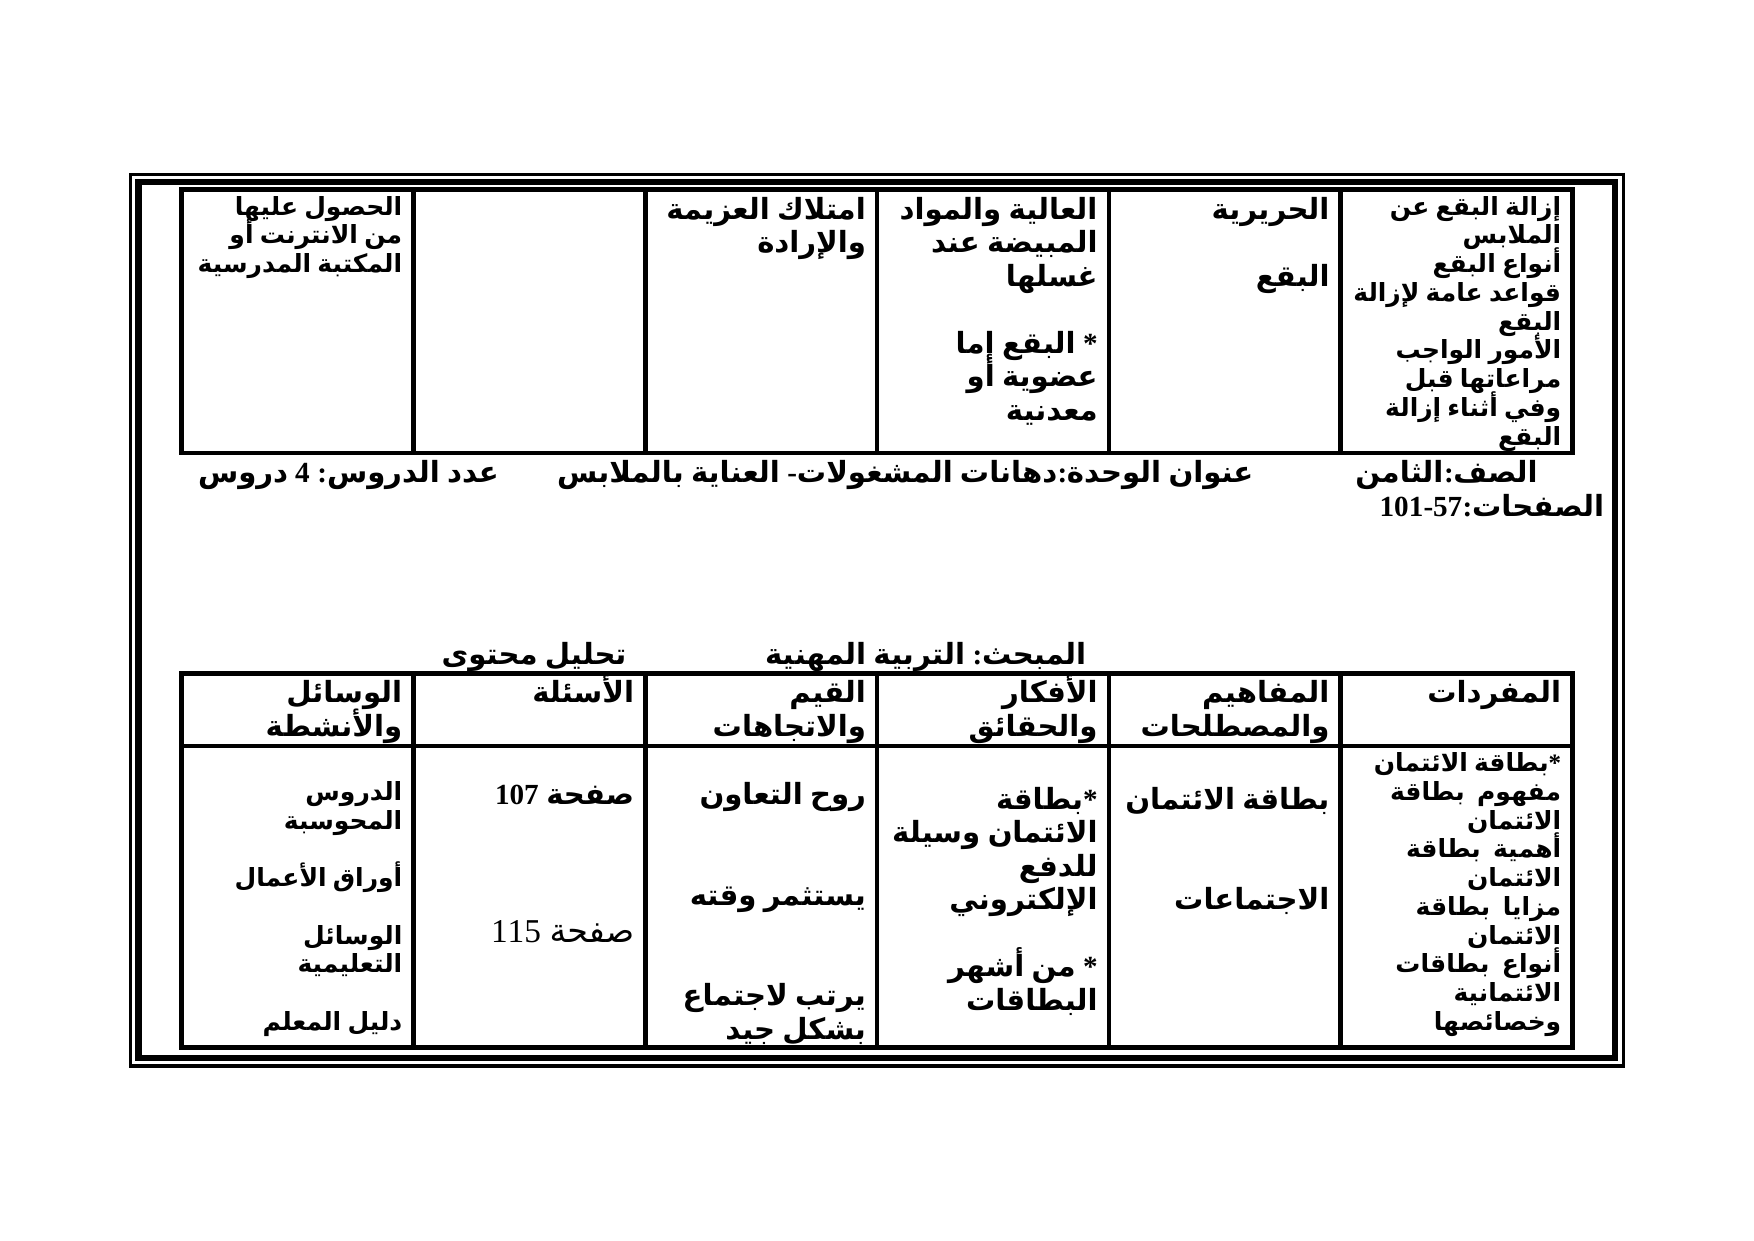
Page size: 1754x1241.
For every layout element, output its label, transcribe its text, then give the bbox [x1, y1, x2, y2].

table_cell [416, 748, 643, 1045]
text الصف:الثامن عنوان الوحدة:دهانات المشغولات- العناية بالملابس عدد الدروس: 4 دروس الصفحات:57-101 [150, 455, 1604, 522]
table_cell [1343, 748, 1570, 1045]
table_header المفاهيم والمصطلحات [1111, 676, 1338, 743]
table_header الأسئلة [416, 676, 643, 743]
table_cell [648, 748, 875, 1045]
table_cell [648, 192, 875, 451]
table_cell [184, 748, 411, 1045]
text المبحث: التربية المهنية تحليل محتوى [150, 637, 1604, 671]
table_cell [1343, 192, 1570, 451]
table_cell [184, 192, 411, 451]
table_header القيم والاتجاهات [648, 676, 875, 743]
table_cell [416, 192, 643, 451]
table_header المفردات [1343, 676, 1570, 743]
table_header الوسائل والأنشطة [184, 676, 411, 743]
table_header الأفكار والحقائق [879, 676, 1107, 743]
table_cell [1111, 192, 1338, 451]
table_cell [879, 748, 1107, 1045]
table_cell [1111, 748, 1338, 1045]
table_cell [879, 192, 1107, 451]
